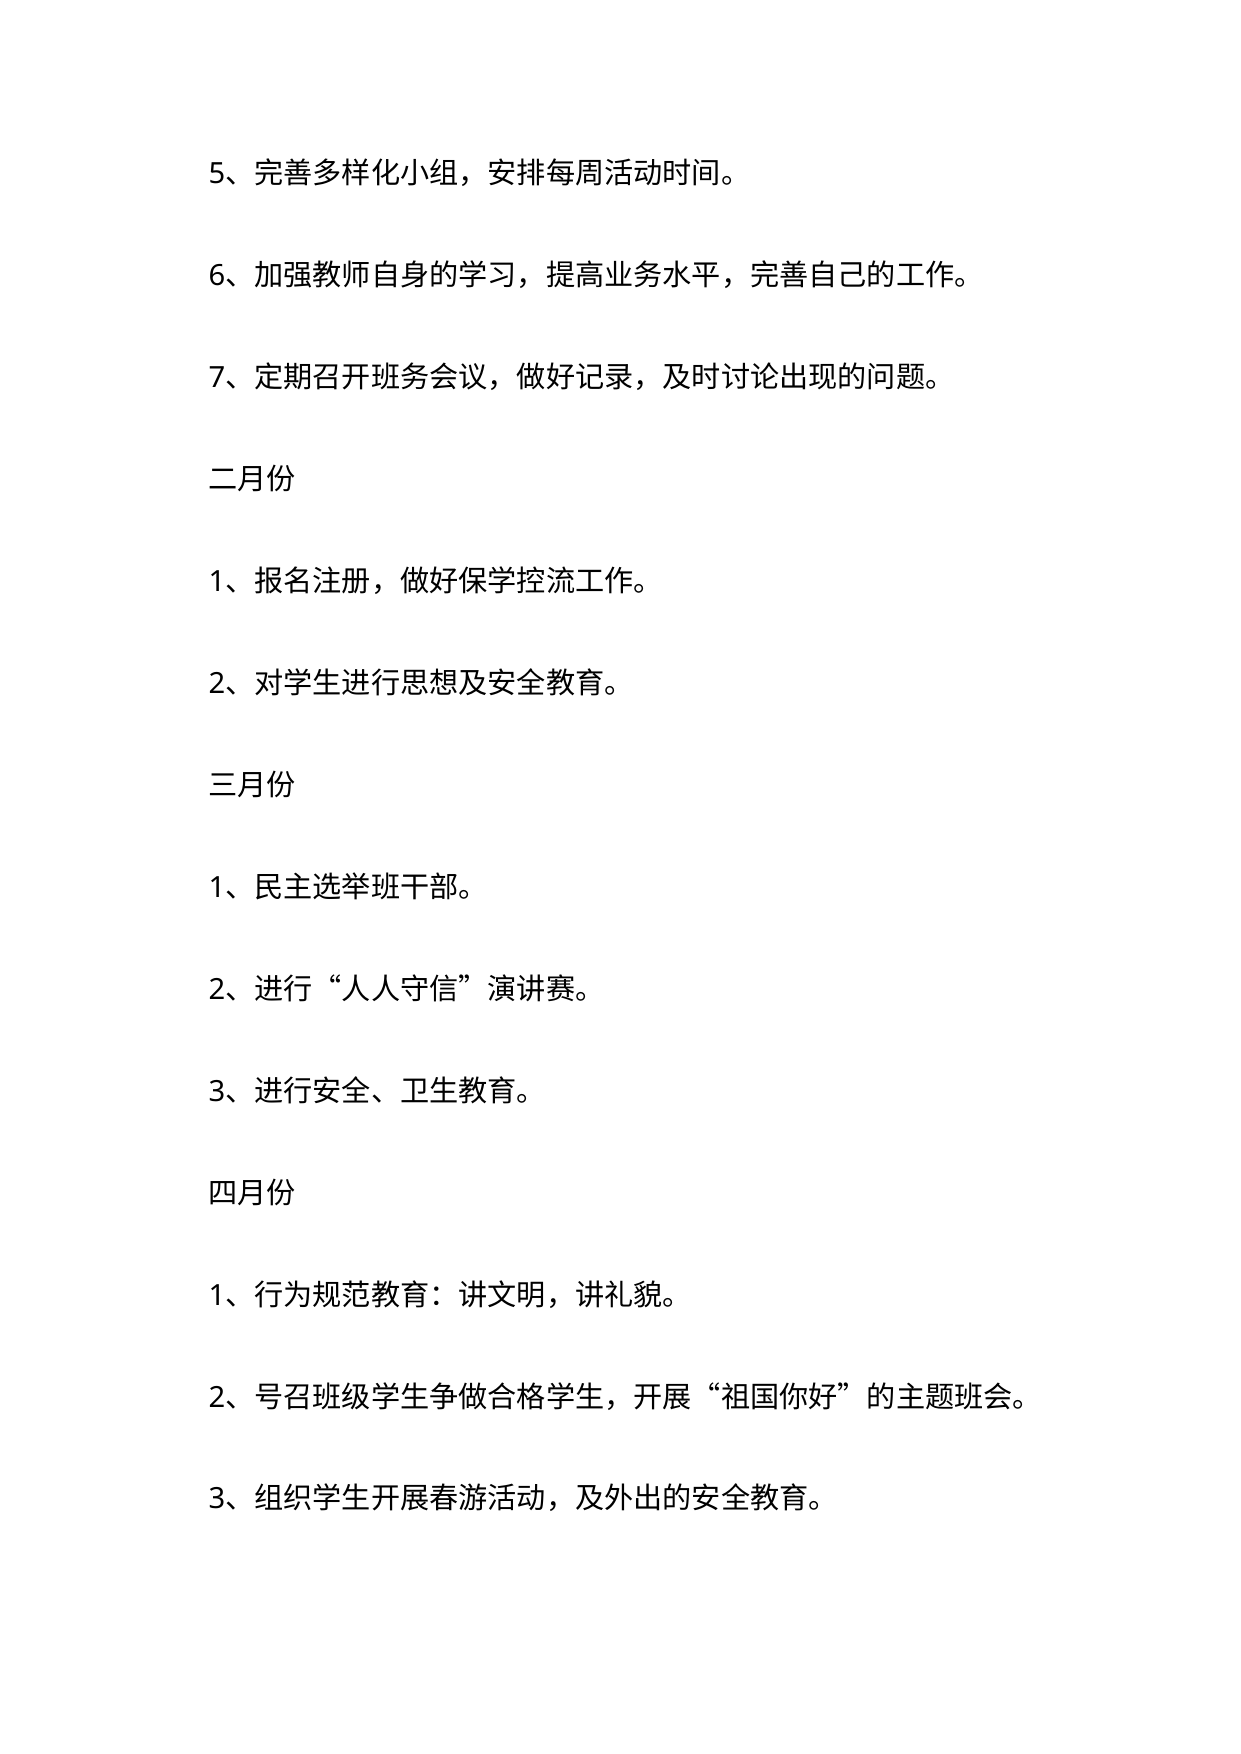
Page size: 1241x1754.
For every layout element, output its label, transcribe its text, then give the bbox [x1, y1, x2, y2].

text 2、对学生进行思想及安全教育。 [150, 660, 1090, 702]
text 5、完善多样化小组，安排每周活动时间。 [150, 150, 1090, 192]
text 3、进行安全、卫生教育。 [150, 1067, 1090, 1110]
text 1、民主选举班干部。 [150, 863, 1090, 906]
text 7、定期召开班务会议，做好记录，及时讨论出现的问题。 [150, 354, 1090, 396]
text 6、加强教师自身的学习，提高业务水平，完善自己的工作。 [150, 252, 1090, 294]
text 1、行为规范教育：讲文明，讲礼貌。 [150, 1271, 1090, 1313]
text 二月份 [150, 456, 1090, 498]
text 3、组织学生开展春游活动，及外出的安全教育。 [150, 1475, 1090, 1517]
text 四月份 [150, 1169, 1090, 1212]
text 2、进行“人人守信”演讲赛。 [150, 965, 1090, 1008]
text 2、号召班级学生争做合格学生，开展“祖国你好”的主题班会。 [150, 1373, 1090, 1416]
text 三月份 [150, 762, 1090, 804]
text 1、报名注册，做好保学控流工作。 [150, 558, 1090, 600]
